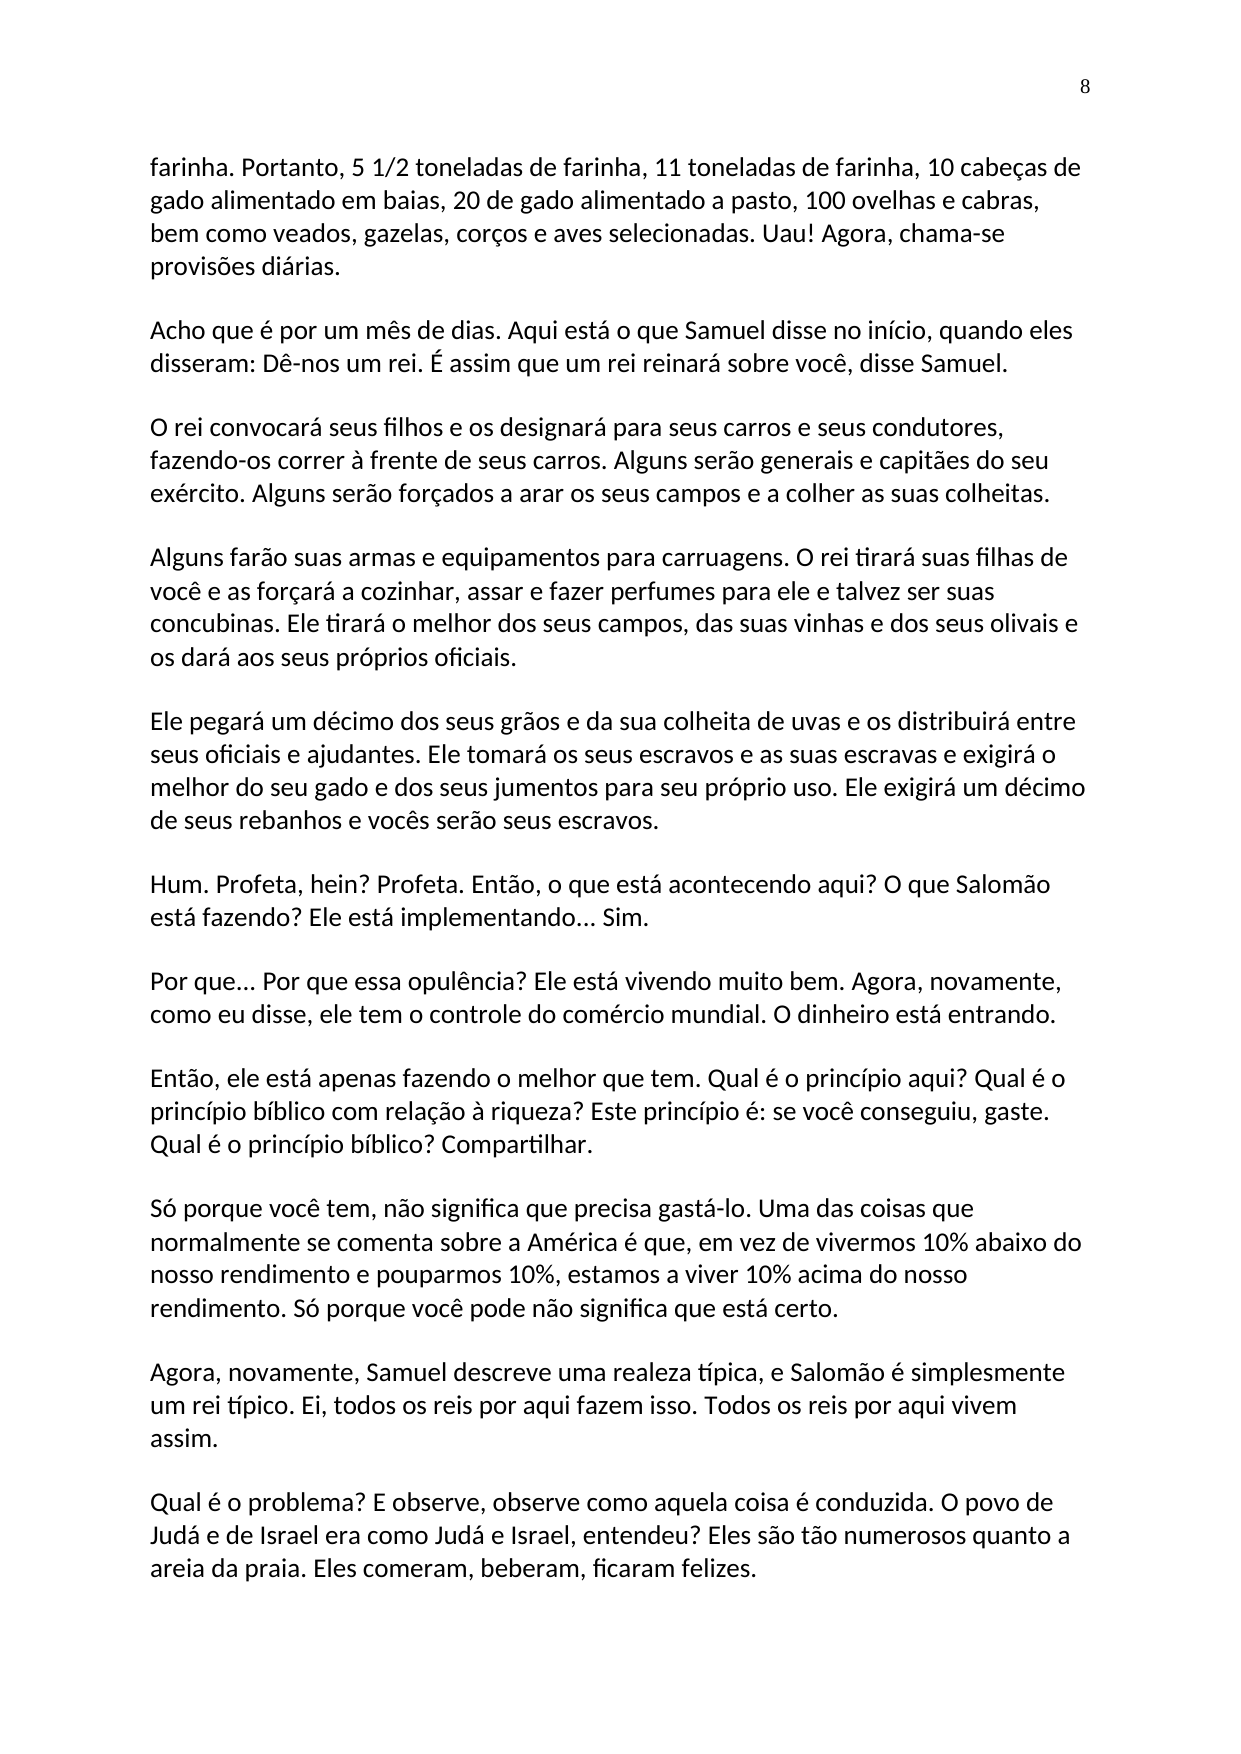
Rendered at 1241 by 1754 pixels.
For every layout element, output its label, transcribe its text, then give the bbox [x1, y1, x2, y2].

text Por que... Por que essa opulência? Ele está vivendo muito bem. Agora, novamente, como eu disse, ele tem o controle do comércio mundial. O dinheiro está entrando. [150, 964, 1090, 1030]
text Ele pegará um décimo dos seus grãos e da sua colheita de uvas e os distribuirá entre seus oficiais e ajudantes. Ele tomará os seus escravos e as suas escravas e exigirá o melhor do seu gado e dos seus jumentos para seu próprio uso. Ele exigirá um décimo de seus rebanhos e vocês serão seus escravos. [150, 704, 1090, 836]
text Alguns farão suas armas e equipamentos para carruagens. O rei tirará suas filhas de você e as forçará a cozinhar, assar e fazer perfumes para ele e talvez ser suas concubinas. Ele tirará o melhor dos seus campos, das suas vinhas e dos seus olivais e os dará aos seus próprios oficiais. [150, 541, 1090, 673]
text Agora, novamente, Samuel descreve uma realeza típica, e Salomão é simplesmente um rei típico. Ei, todos os reis por aqui fazem isso. Todos os reis por aqui vivem assim. [150, 1355, 1090, 1454]
text Hum. Profeta, hein? Profeta. Então, o que está acontecendo aqui? O que Salomão está fazendo? Ele está implementando... Sim. [150, 867, 1090, 933]
text Só porque você tem, não significa que precisa gastá-lo. Uma das coisas que normalmente se comenta sobre a América é que, em vez de vivermos 10% abaixo do nosso rendimento e pouparmos 10%, estamos a viver 10% acima do nosso rendimento. Só porque você pode não significa que está certo. [150, 1192, 1090, 1324]
text Então, ele está apenas fazendo o melhor que tem. Qual é o princípio aqui? Qual é o princípio bíblico com relação à riqueza? Este princípio é: se você conseguiu, gaste. Qual é o princípio bíblico? Compartilhar. [150, 1061, 1090, 1161]
text Qual é o problema? E observe, observe como aquela coisa é conduzida. O povo de Judá e de Israel era como Judá e Israel, entendeu? Eles são tão numerosos quanto a areia da praia. Eles comeram, beberam, ficaram felizes. [150, 1485, 1090, 1584]
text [150, 150, 1090, 282]
text O rei convocará seus filhos e os designará para seus carros e seus condutores, fazendo-os correr à frente de seus carros. Alguns serão generais e capitães do seu exército. Alguns serão forçados a arar os seus campos e a colher as suas colheitas. [150, 410, 1090, 509]
text Acho que é por um mês de dias. Aqui está o que Samuel disse no início, quando eles disseram: Dê-nos um rei. É assim que um rei reinará sobre você, disse Samuel. [150, 313, 1090, 379]
